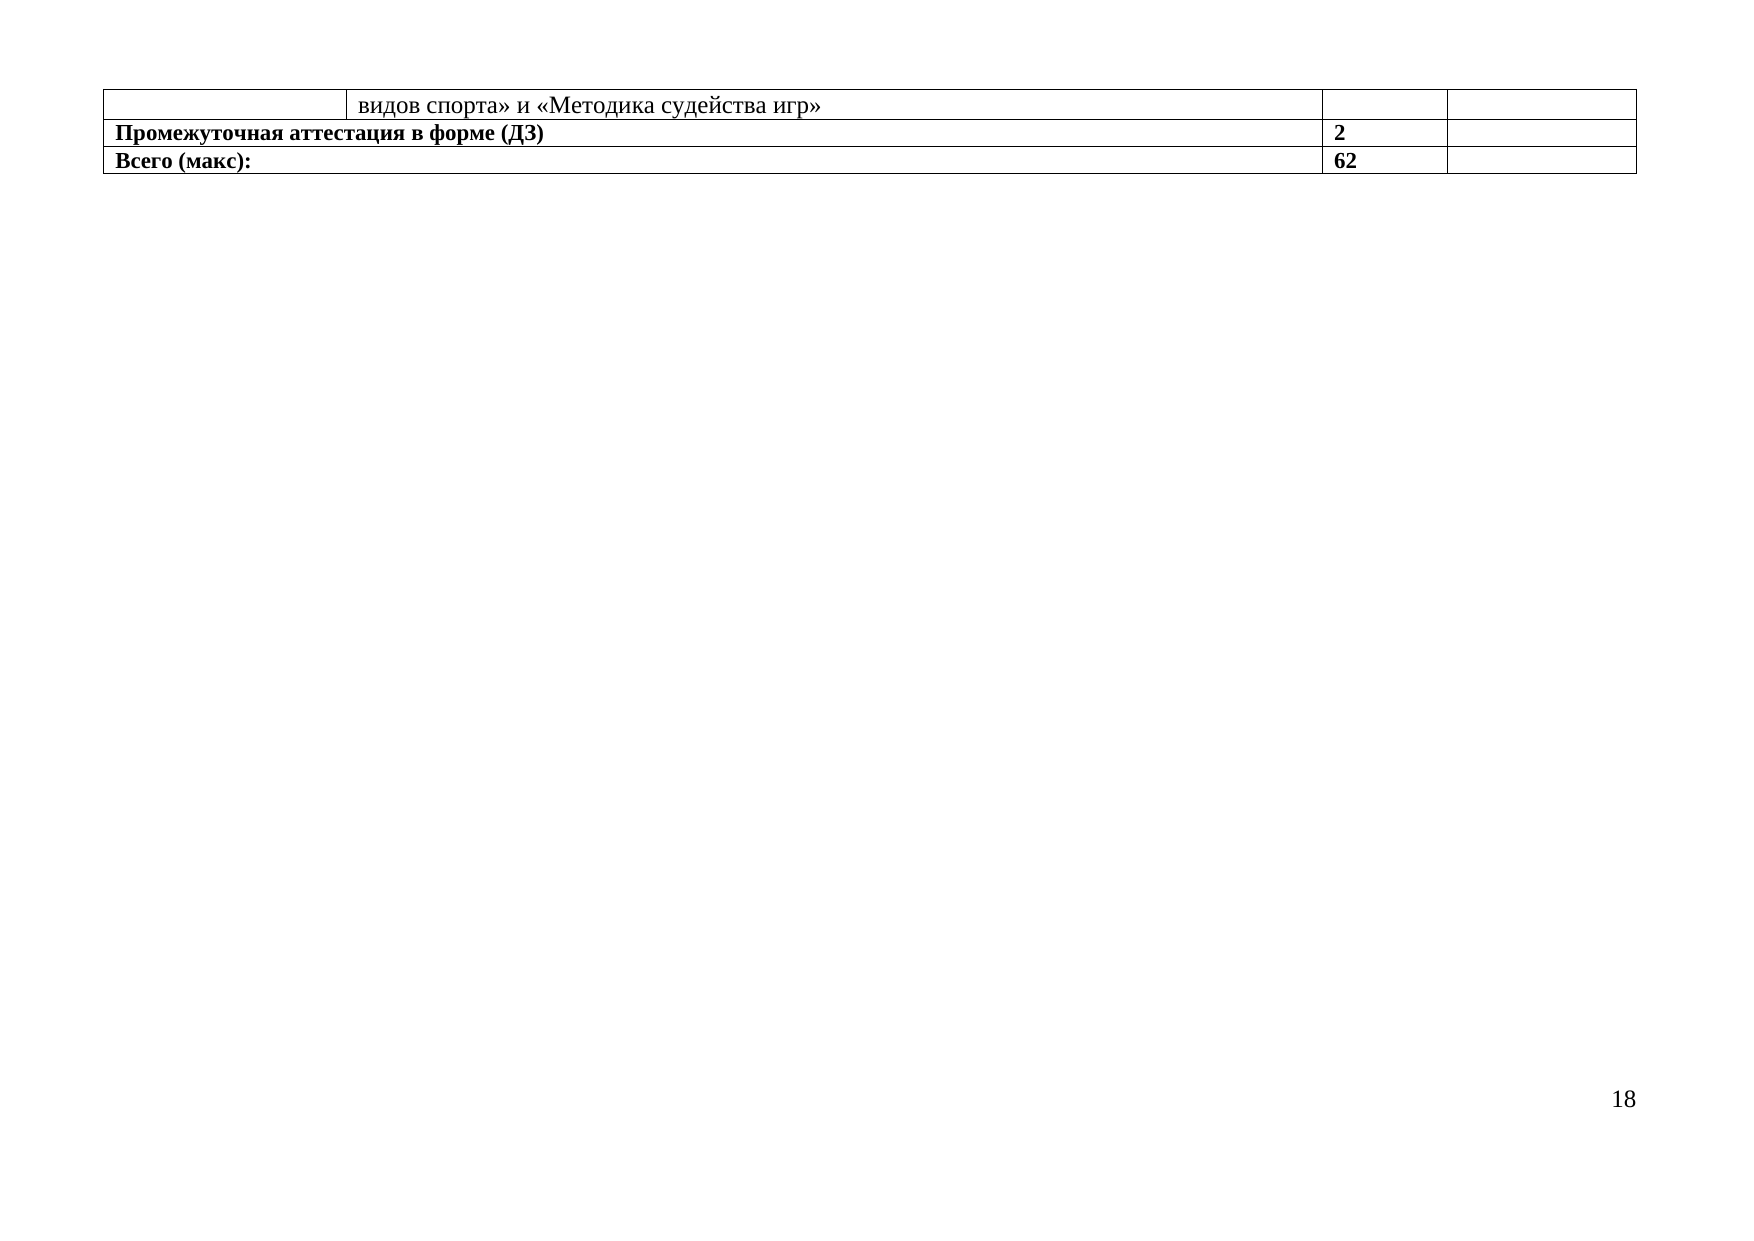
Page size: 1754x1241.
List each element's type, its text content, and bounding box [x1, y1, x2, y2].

table_cell Промежуточная аттестация в форме (ДЗ) [104, 120, 1322, 146]
table_cell 62 [1323, 147, 1447, 173]
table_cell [347, 90, 1322, 118]
table_cell Всего (макс): [104, 147, 1322, 173]
table_cell [1448, 147, 1636, 173]
table_cell [1448, 120, 1636, 146]
table_cell 2 [1323, 120, 1447, 146]
